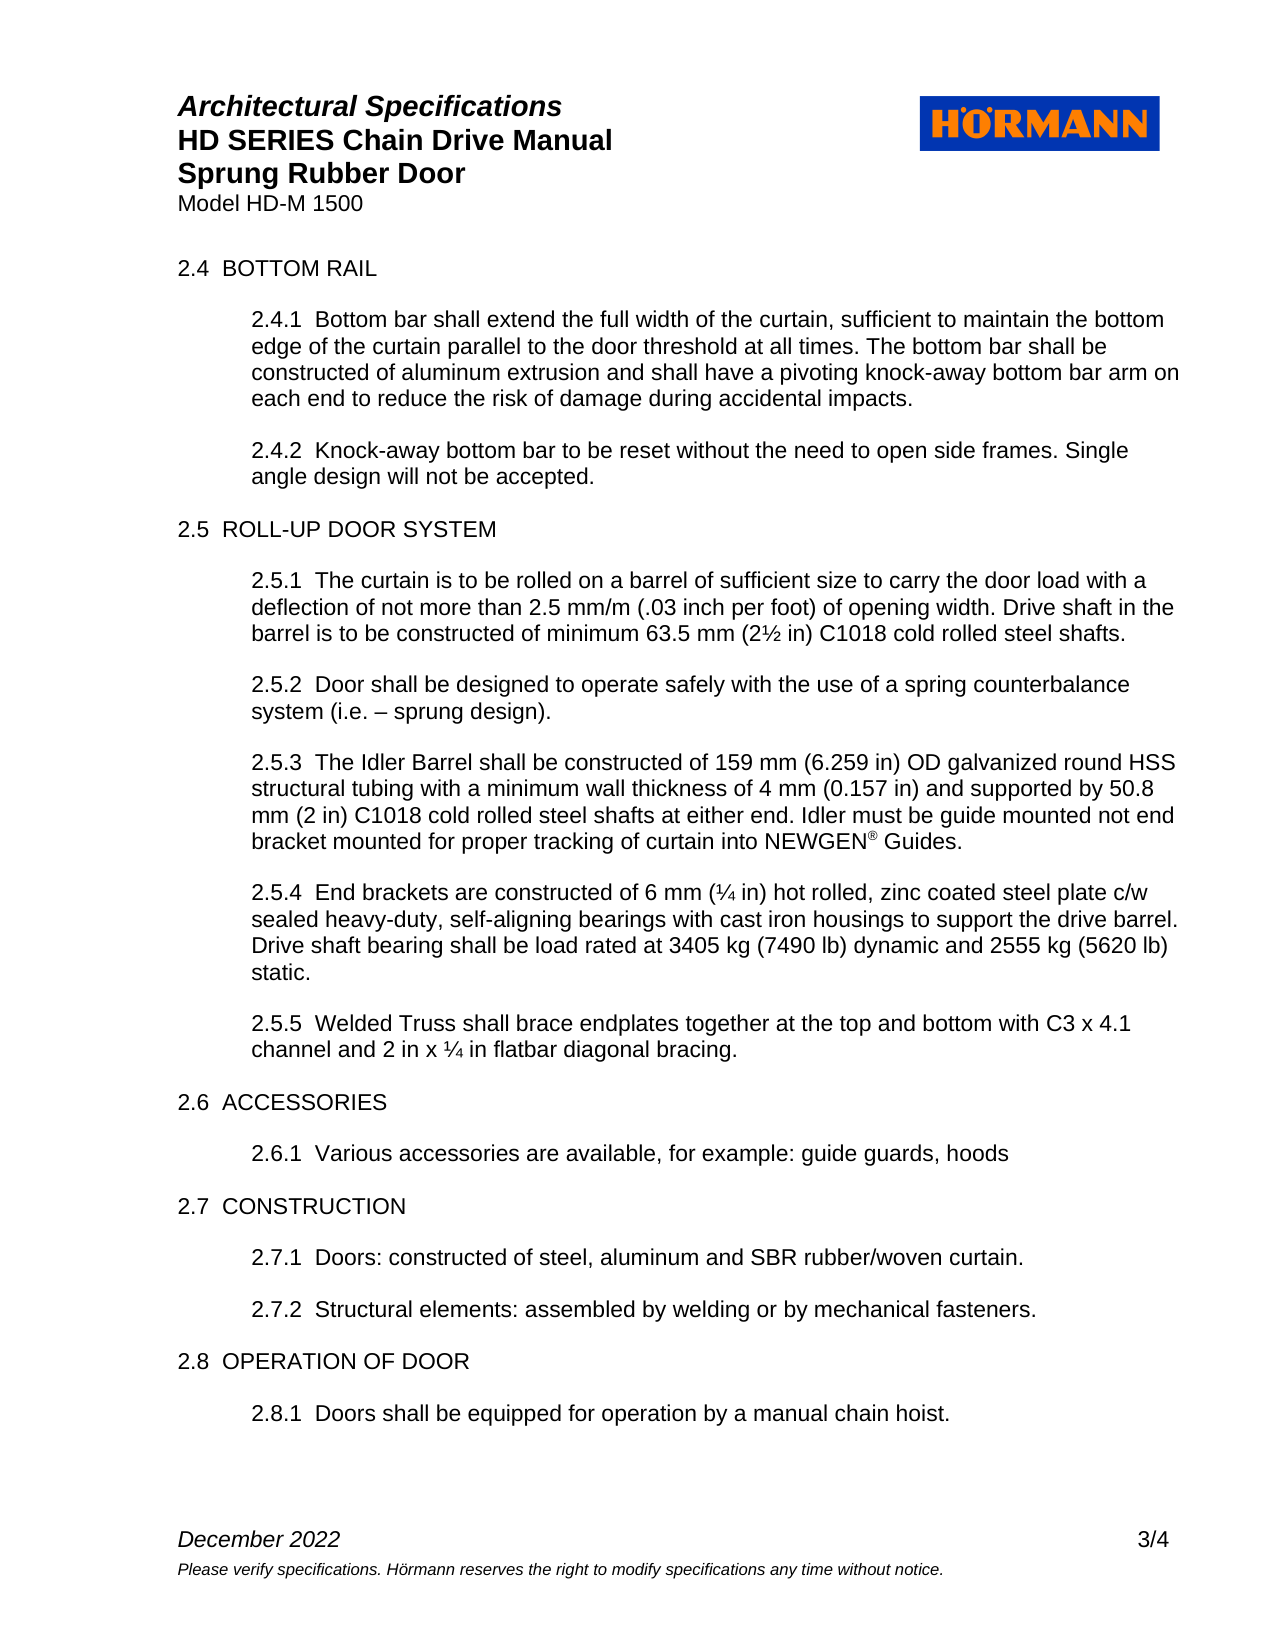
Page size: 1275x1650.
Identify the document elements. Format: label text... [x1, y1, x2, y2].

picture [919, 96, 1160, 151]
text 2.6.1 Various accessories are available, for example: guide guards, hoods [251, 1140, 1181, 1167]
text 2.5.3 The Idler Barrel shall be constructed of 159 mm (6.259 in) OD galvanized round HSS structural tubing with a minimum wall thickness of 4 mm (0.157 in) and supported by 50.8 mm (2 in) C1018 cold rolled steel shafts at either end. Idler must be guide mounted not end bracket mounted for proper tracking of curtain into NEWGEN® Guides. [251, 749, 1181, 854]
text 2.4 BOTTOM RAIL [177, 255, 1181, 281]
text 2.8.1 Doors shall be equipped for operation by a manual chain hoist. [251, 1400, 1181, 1426]
text 2.7.1 Doors: constructed of steel, aluminum and SBR rubber/woven curtain. [251, 1244, 1181, 1271]
text 2.7.2 Structural elements: assembled by welding or by mechanical fasteners. [251, 1296, 1181, 1322]
text 2.5 ROLL-UP DOOR SYSTEM [177, 516, 1181, 542]
text 2.5.5 Welded Truss shall brace endplates together at the top and bottom with C3 x 4.1 channel and 2 in x ¼ in flatbar diagonal bracing. [251, 1010, 1181, 1062]
text 2.7 CONSTRUCTION [177, 1193, 1181, 1219]
text 2.5.4 End brackets are constructed of 6 mm (¼ in) hot rolled, zinc coated steel plate c/w sealed heavy-duty, self-aligning bearings with cast iron housings to support the drive barrel. Drive shaft bearing shall be load rated at 3405 kg (7490 lb) dynamic and 2555 kg (5620 lb) static. [251, 879, 1181, 985]
text 2.6 ACCESSORIES [177, 1089, 1181, 1115]
text 2.4.1 Bottom bar shall extend the full width of the curtain, sufficient to maintain the bottom edge of the curtain parallel to the door threshold at all times. The bottom bar shall be constructed of aluminum extrusion and shall have a pivoting knock-away bottom bar arm on each end to reduce the risk of damage during accidental impacts. [251, 306, 1181, 412]
text 2.8 OPERATION OF DOOR [177, 1348, 1181, 1375]
text 2.5.2 Door shall be designed to operate safely with the use of a spring counterbalance system (i.e. – sprung design). [251, 671, 1181, 724]
text 2.5.1 The curtain is to be rolled on a barrel of sufficient size to carry the door load with a deflection of not more than 2.5 mm/m (.03 inch per foot) of opening width. Drive shaft in the barrel is to be constructed of minimum 63.5 mm (2½ in) C1018 cold rolled steel shafts. [251, 567, 1181, 646]
text 2.4.2 Knock-away bottom bar to be reset without the need to open side frames. Single angle design will not be accepted. [251, 437, 1181, 489]
